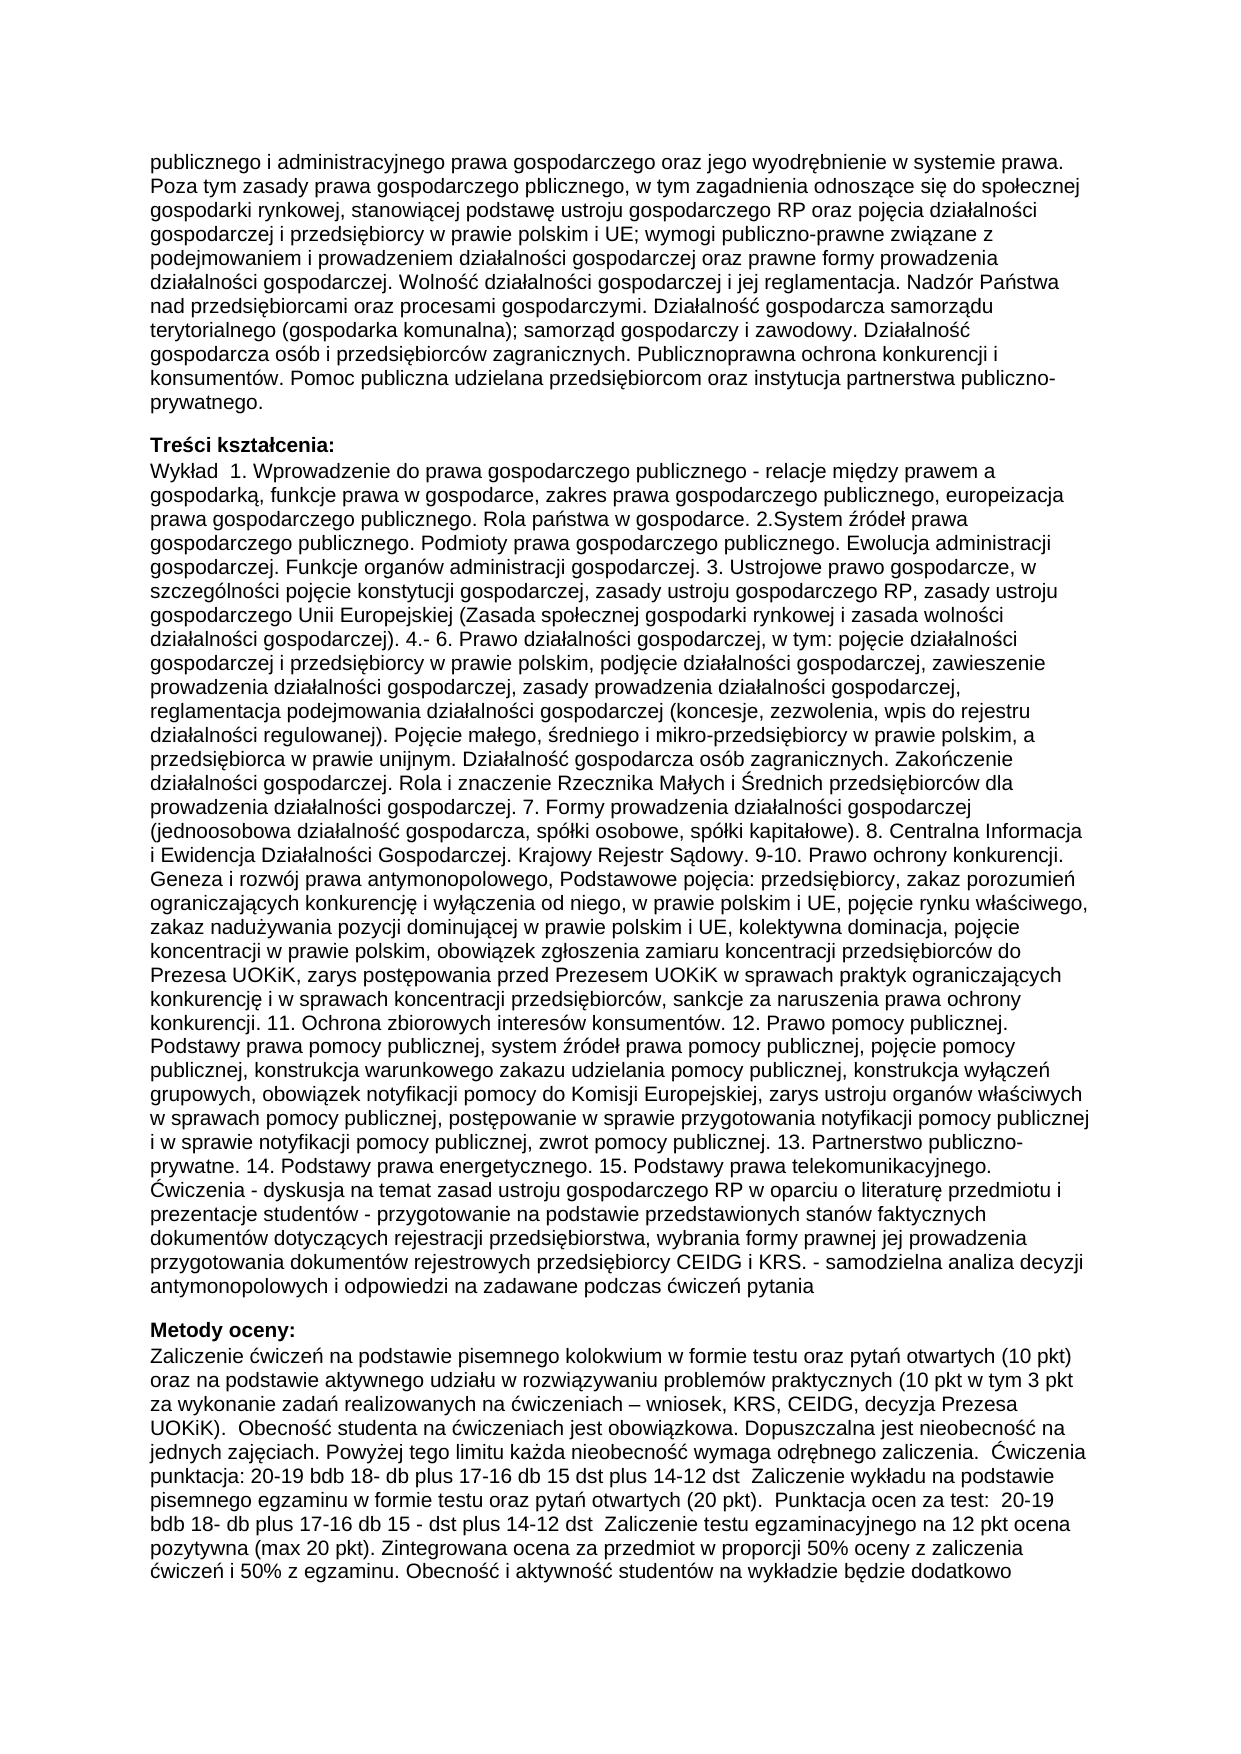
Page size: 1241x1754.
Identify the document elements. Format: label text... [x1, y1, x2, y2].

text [150, 150, 1090, 413]
text Metody oceny: [150, 1318, 1090, 1342]
text Wykład 1. Wprowadzenie do prawa gospodarczego publicznego - relacje między prawem a gospodarką, funkcje prawa w gospodarce, zakres prawa gospodarczego publicznego, europeizacja prawa gospodarczego publicznego. Rola państwa w gospodarce. 2.System źródeł prawa gospodarczego publicznego. Podmioty prawa gospodarczego publicznego. Ewolucja administracji gospodarczej. Funkcje organów administracji gospodarczej. 3. Ustrojowe prawo gospodarcze, w szczególności pojęcie konstytucji gospodarczej, zasady ustroju gospodarczego RP, zasady ustroju gospodarczego Unii Europejskiej (Zasada społecznej gospodarki rynkowej i zasada wolności działalności gospodarczej). 4.- 6. Prawo działalności gospodarczej, w tym: pojęcie działalności gospodarczej i przedsiębiorcy w prawie polskim, podjęcie działalności gospodarczej, zawieszenie prowadzenia działalności gospodarczej, zasady prowadzenia działalności gospodarczej, reglamentacja podejmowania działalności gospodarczej (koncesje, zezwolenia, wpis do rejestru działalności regulowanej). Pojęcie małego, średniego i mikro-przedsiębiorcy w prawie polskim, a przedsiębiorca w prawie unijnym. Działalność gospodarcza osób zagranicznych. Zakończenie działalności gospodarczej. Rola i znaczenie Rzecznika Małych i Średnich przedsiębiorców dla prowadzenia działalności gospodarczej. 7. Formy prowadzenia działalności gospodarczej (jednoosobowa działalność gospodarcza, spółki osobowe, spółki kapitałowe). 8. Centralna Informacja i Ewidencja Działalności Gospodarczej. Krajowy Rejestr Sądowy. 9-10. Prawo ochrony konkurencji. Geneza i rozwój prawa antymonopolowego, Podstawowe pojęcia: przedsiębiorcy, zakaz porozumień ograniczających konkurencję i wyłączenia od niego, w prawie polskim i UE, pojęcie rynku właściwego, zakaz nadużywania pozycji dominującej w prawie polskim i UE, kolektywna dominacja, pojęcie koncentracji w prawie polskim, obowiązek zgłoszenia zamiaru koncentracji przedsiębiorców do Prezesa UOKiK, zarys postępowania przed Prezesem UOKiK w sprawach praktyk ograniczających konkurencję i w sprawach koncentracji przedsiębiorców, sankcje za naruszenia prawa ochrony konkurencji. 11. Ochrona zbiorowych interesów konsumentów. 12. Prawo pomocy publicznej. Podstawy prawa pomocy publicznej, system źródeł prawa pomocy publicznej, pojęcie pomocy publicznej, konstrukcja warunkowego zakazu udzielania pomocy publicznej, konstrukcja wyłączeń grupowych, obowiązek notyfikacji pomocy do Komisji Europejskiej, zarys ustroju organów właściwych w sprawach pomocy publicznej, postępowanie w sprawie przygotowania notyfikacji pomocy publicznej i w sprawie notyfikacji pomocy publicznej, zwrot pomocy publicznej. 13. Partnerstwo publiczno-prywatne. 14. Podstawy prawa energetycznego. 15. Podstawy prawa telekomunikacyjnego. Ćwiczenia - dyskusja na temat zasad ustroju gospodarczego RP w oparciu o literaturę przedmiotu i prezentacje studentów - przygotowanie na podstawie przedstawionych stanów faktycznych dokumentów dotyczących rejestracji przedsiębiorstwa, wybrania formy prawnej jej prowadzenia przygotowania dokumentów rejestrowych przedsiębiorcy CEIDG i KRS. - samodzielna analiza decyzji antymonopolowych i odpowiedzi na zadawane podczas ćwiczeń pytania [150, 459, 1090, 1298]
text Treści kształcenia: [150, 433, 1090, 457]
